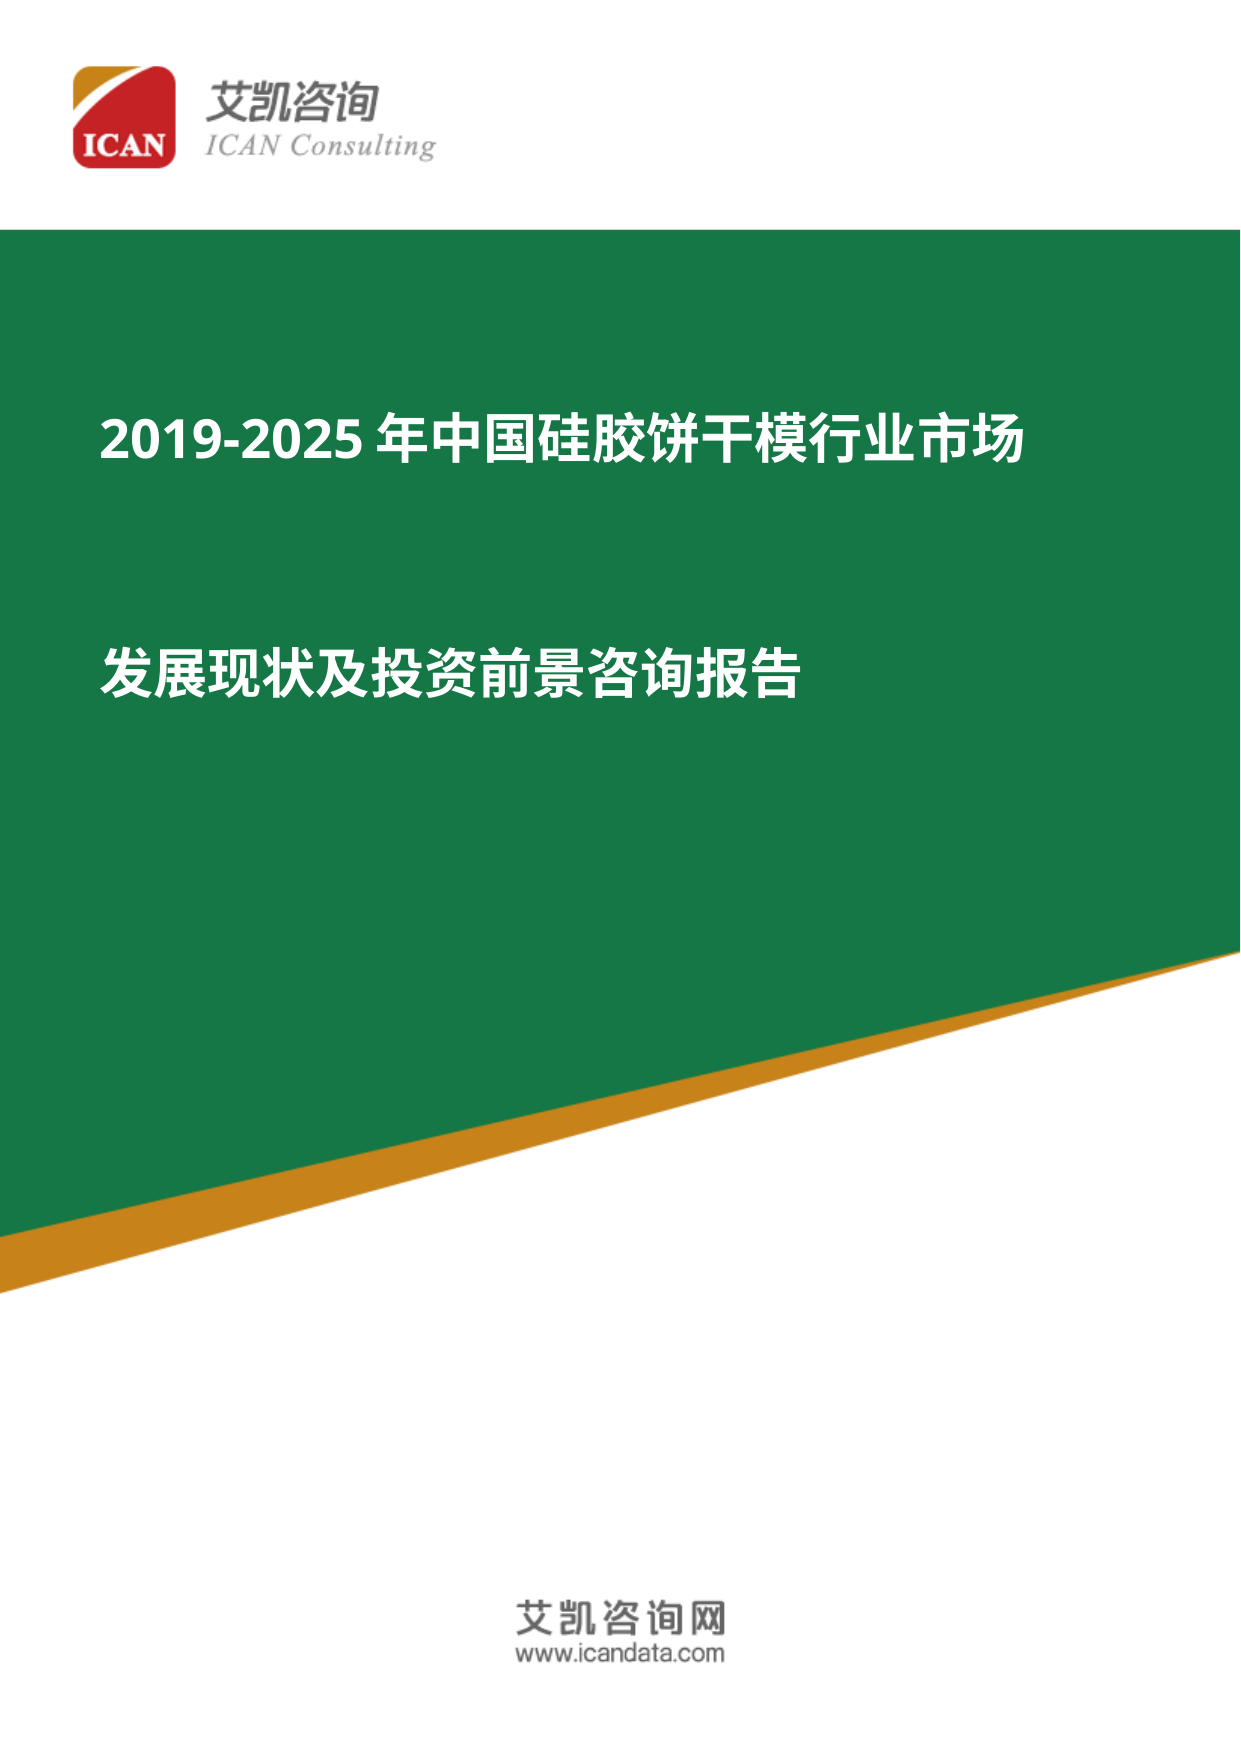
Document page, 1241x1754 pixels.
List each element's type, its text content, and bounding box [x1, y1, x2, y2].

subtitle 2019-2025年中国硅胶饼干模行业市场发展现状及投资前景咨询报告 [99, 386, 1053, 718]
picture [0, 5, 1241, 1754]
